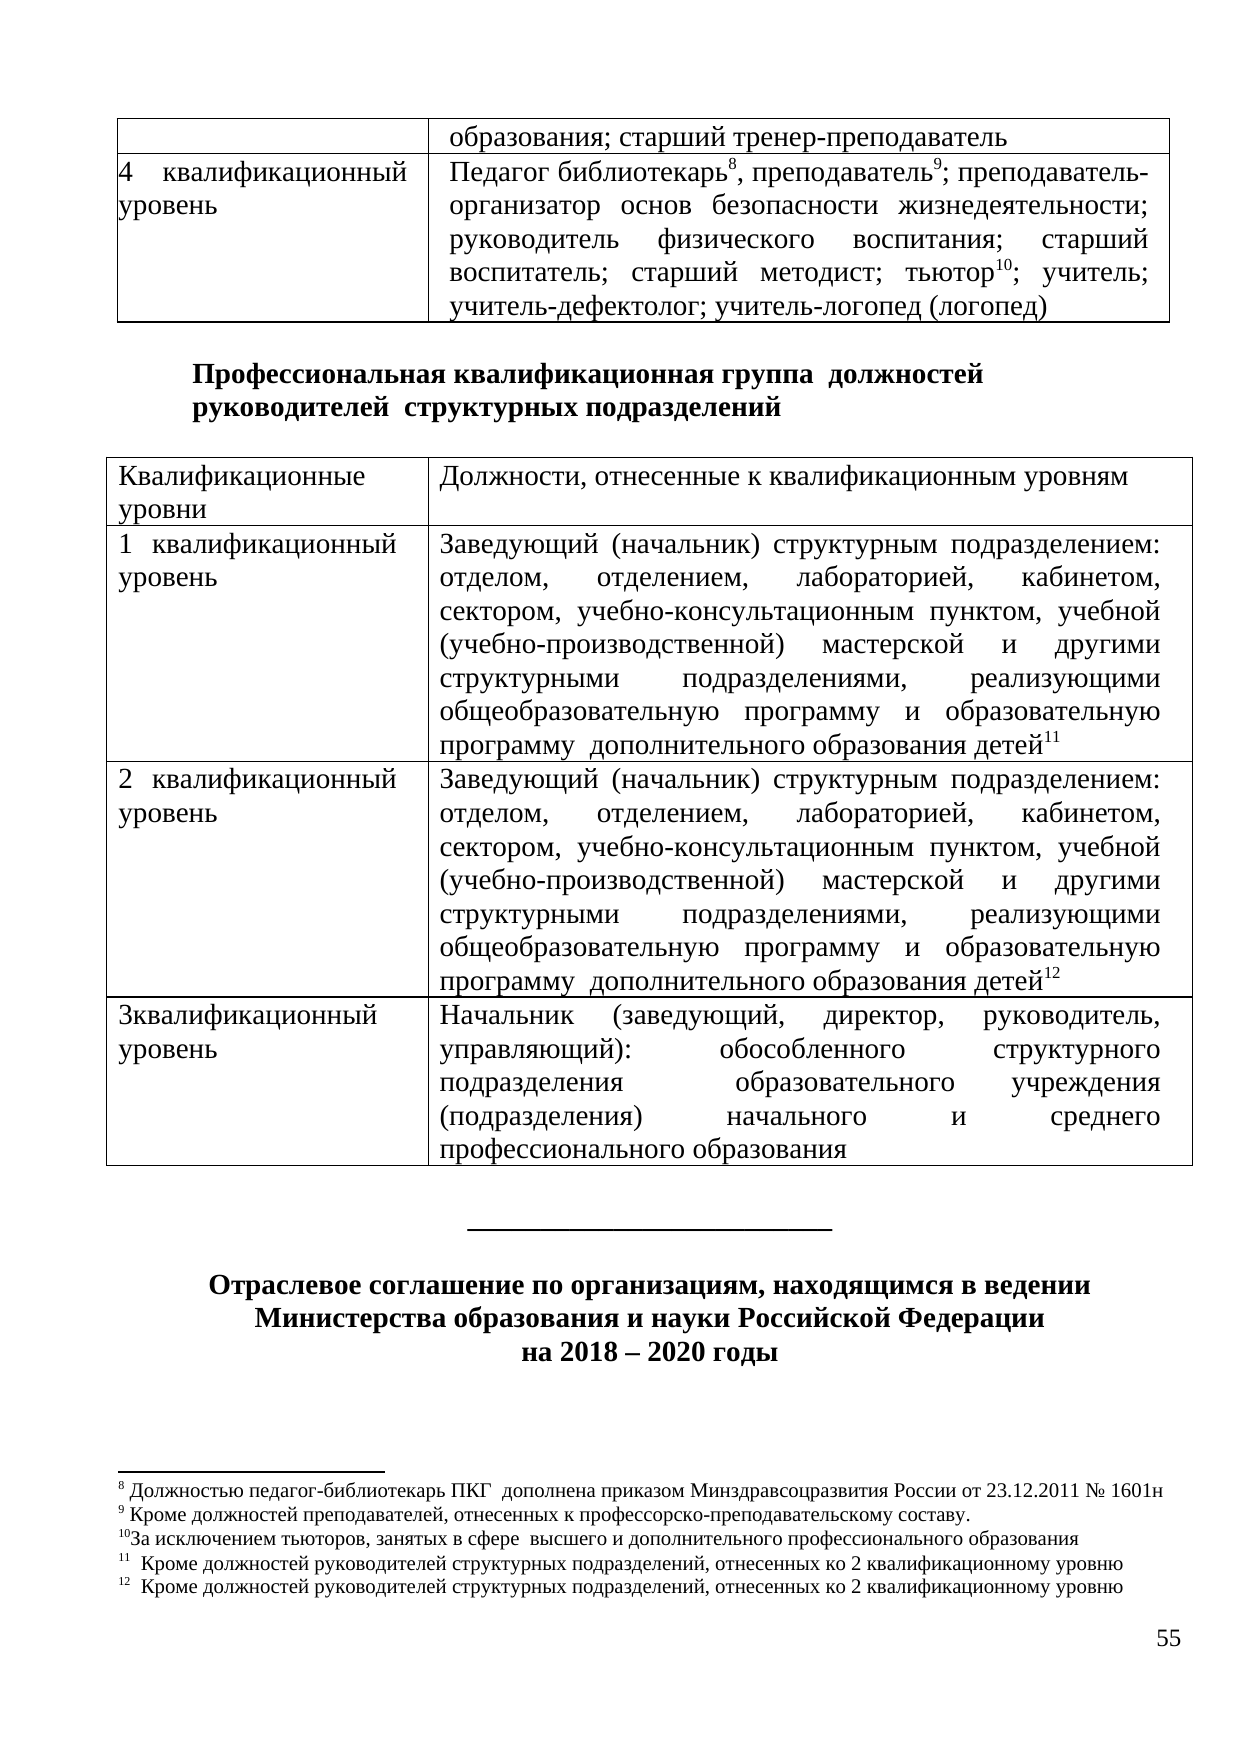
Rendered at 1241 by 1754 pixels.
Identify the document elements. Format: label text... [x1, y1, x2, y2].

table_cell Педагог библиотекарь, преподаватель; преподаватель-организатор основ безопасности жизнедеятельности; руководитель физического воспитания; старший воспитатель; старший методист; тьютор; учитель; учитель-дефектолог; учитель-логопед (логопед) [429, 154, 1169, 321]
text Отраслевое соглашение по организациям, находящимся в ведении Министерства образования и науки Российской Федерации [118, 1267, 1181, 1334]
table_cell 1 квалификационный уровень [107, 526, 428, 761]
table_header Должности, отнесенные к квалификационным уровням [429, 458, 1192, 525]
text Профессиональная квалификационная группа должностей [118, 356, 1161, 389]
text _________________________ [118, 1200, 1181, 1233]
text руководителей структурных подразделений [118, 389, 1161, 423]
table_cell 2 квалификационный уровень [107, 762, 428, 996]
table_cell 4 квалификационный уровень [118, 154, 428, 321]
table_cell 3квалификационный уровень [107, 998, 428, 1165]
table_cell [429, 119, 1169, 153]
table_header Квалификационные уровни [107, 458, 428, 525]
table_cell Заведующий (начальник) структурным подразделением: отделом, отделением, лабораторией, кабинетом, сектором, учебно-консультационным пунктом, учебной (учебно-производственной) мастерской и другими структурными подразделениями, реализующими общеобразовательную программу и образовательную программу дополнительного образования детей [429, 762, 1192, 996]
table_cell Заведующий (начальник) структурным подразделением: отделом, отделением, лабораторией, кабинетом, сектором, учебно-консультационным пунктом, учебной (учебно-производственной) мастерской и другими структурными подразделениями, реализующими общеобразовательную программу и образовательную программу дополнительного образования детей [429, 526, 1192, 761]
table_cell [118, 119, 428, 153]
table_cell Начальник (заведующий, директор, руководитель, управляющий): обособленного структурного подразделения образовательного учреждения (подразделения) начального и среднего профессионального образования [429, 998, 1192, 1165]
text на 2018 – 2020 годы [118, 1334, 1181, 1367]
